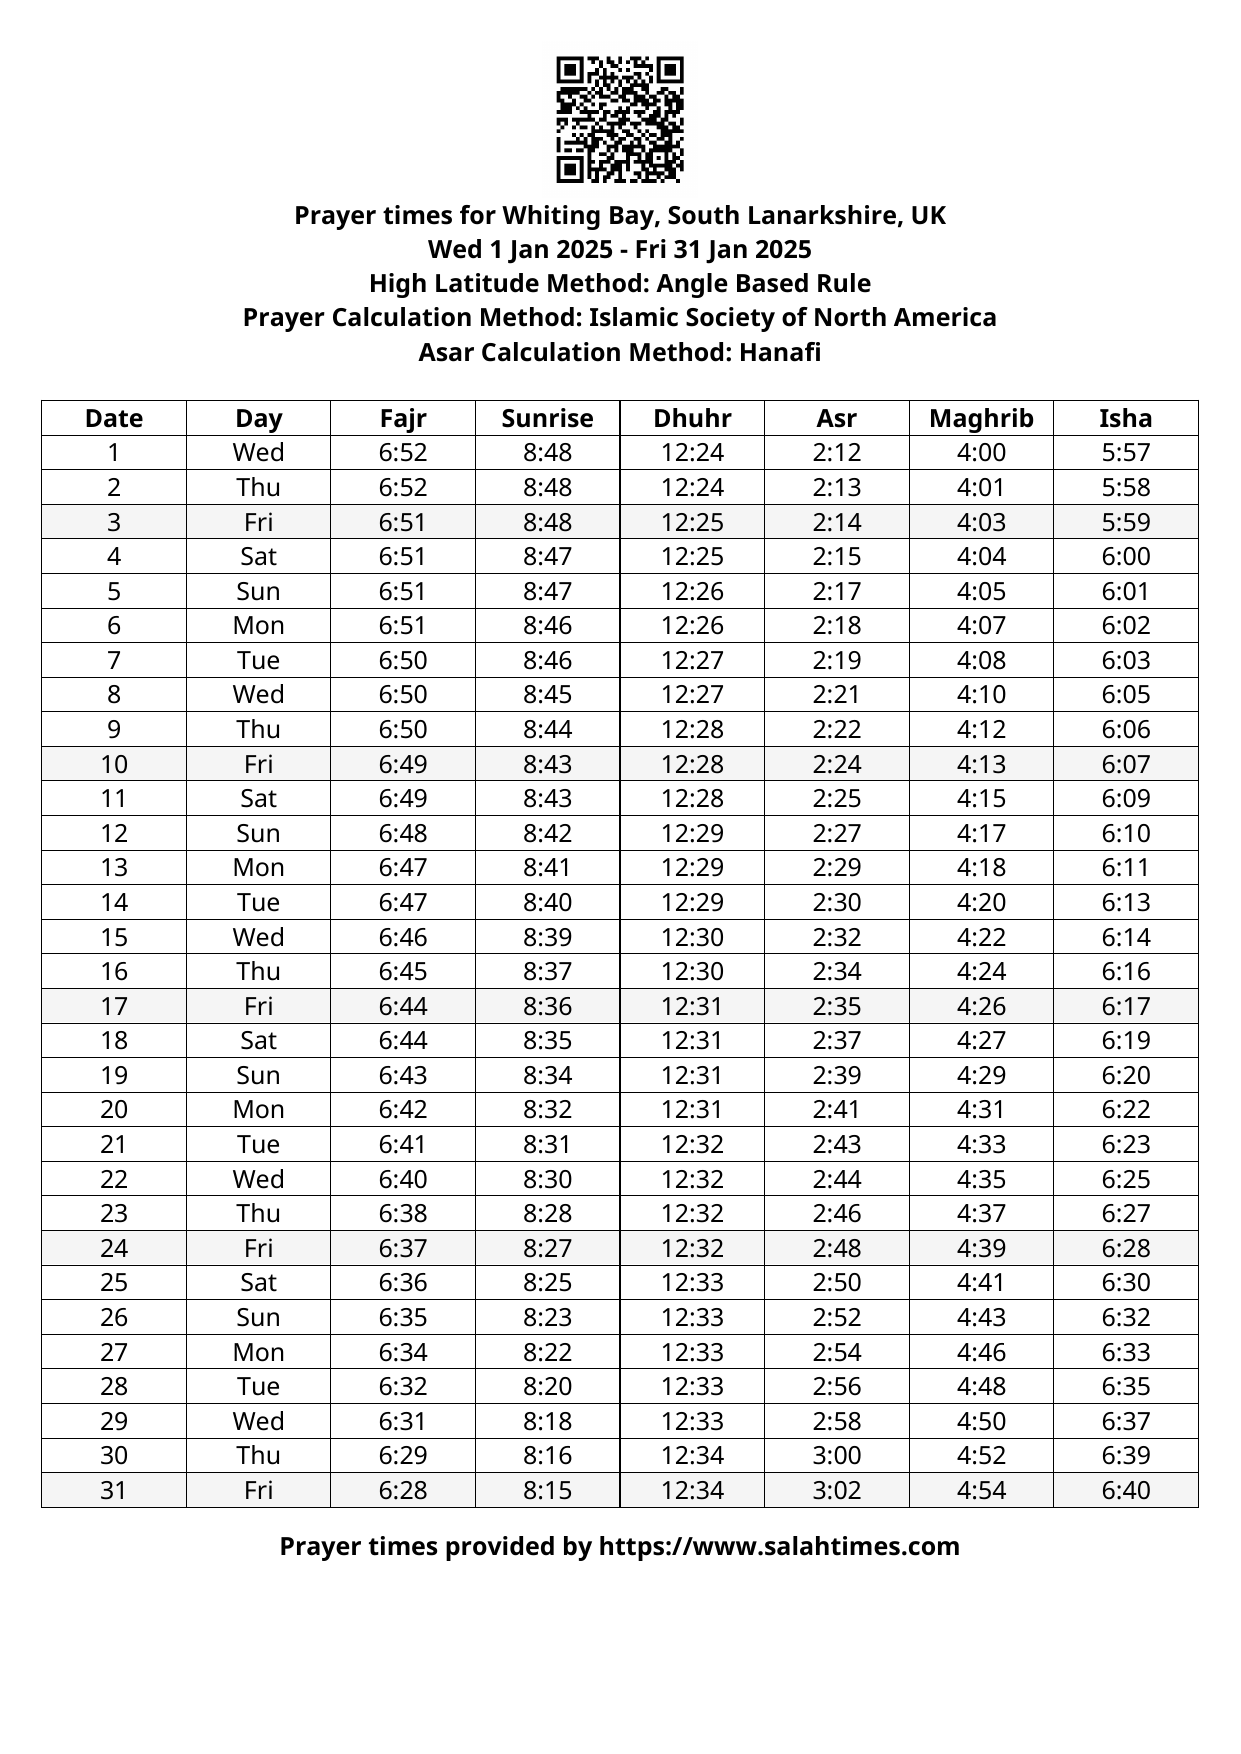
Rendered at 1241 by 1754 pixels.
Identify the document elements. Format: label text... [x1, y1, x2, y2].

table_cell 12:33 [621, 1266, 764, 1299]
table_cell 6:49 [331, 781, 475, 815]
table_cell 6:00 [1054, 539, 1198, 573]
table_cell 4:03 [910, 505, 1053, 538]
table_cell 31 [42, 1473, 186, 1507]
table_cell 8:31 [476, 1127, 619, 1161]
table_cell 4:04 [910, 539, 1053, 573]
table_cell 2:25 [765, 781, 909, 815]
table_cell 6:37 [1054, 1404, 1198, 1437]
table_cell Fri [187, 505, 330, 538]
table_cell 2:22 [765, 712, 909, 746]
table_cell 28 [42, 1369, 186, 1403]
table_cell 2:37 [765, 1024, 909, 1057]
table_cell 6:51 [331, 505, 475, 538]
table_cell 8:45 [476, 678, 619, 711]
table_cell 4:22 [910, 920, 1053, 953]
table_cell 15 [42, 920, 186, 953]
table_cell 6:52 [331, 470, 475, 504]
table_cell 6:51 [331, 574, 475, 607]
table_cell 2:44 [765, 1162, 909, 1195]
table_cell 4:01 [910, 470, 1053, 504]
table_cell 22 [42, 1162, 186, 1195]
table_cell 2:56 [765, 1369, 909, 1403]
table_cell 12:27 [621, 643, 764, 677]
table_cell 8:30 [476, 1162, 619, 1195]
table_cell Thu [187, 712, 330, 746]
table_cell 5:57 [1054, 436, 1198, 469]
table_cell Sun [187, 1058, 330, 1092]
table_cell 8:23 [476, 1300, 619, 1334]
table_cell 8:44 [476, 712, 619, 746]
table_cell 3:02 [765, 1473, 909, 1507]
table_cell 4:27 [910, 1024, 1053, 1057]
table_cell 4:08 [910, 643, 1053, 677]
table_cell Wed [187, 920, 330, 953]
table_cell 6 [42, 609, 186, 642]
table_cell 6:25 [1054, 1162, 1198, 1195]
table_cell 6:09 [1054, 781, 1198, 815]
table_cell 13 [42, 851, 186, 884]
table_cell 6:36 [331, 1266, 475, 1299]
table_cell 6:28 [331, 1473, 475, 1507]
table_cell 6:19 [1054, 1024, 1198, 1057]
table_cell 8:46 [476, 609, 619, 642]
table_cell 6:44 [331, 989, 475, 1022]
table_cell Wed [187, 1404, 330, 1437]
table_cell 4:24 [910, 954, 1053, 988]
table_cell 4:00 [910, 436, 1053, 469]
table_cell 6:28 [1054, 1231, 1198, 1264]
table_cell 3 [42, 505, 186, 538]
table_cell 26 [42, 1300, 186, 1334]
table_cell 12:33 [621, 1335, 764, 1368]
table_cell 8:27 [476, 1231, 619, 1264]
table_cell 2 [42, 470, 186, 504]
table_cell 16 [42, 954, 186, 988]
table_cell 6:50 [331, 678, 475, 711]
table_cell 6:40 [331, 1162, 475, 1195]
table_cell 17 [42, 989, 186, 1022]
table_cell 4:50 [910, 1404, 1053, 1437]
table_cell 2:43 [765, 1127, 909, 1161]
table_cell 10 [42, 747, 186, 780]
table_cell 12:24 [621, 436, 764, 469]
table_cell 8:43 [476, 781, 619, 815]
table_cell 18 [42, 1024, 186, 1057]
table_cell 12:33 [621, 1300, 764, 1334]
table_cell 30 [42, 1439, 186, 1472]
table_cell 12:32 [621, 1162, 764, 1195]
table_cell 6:20 [1054, 1058, 1198, 1092]
table_header Dhuhr [621, 401, 764, 434]
table_cell Tue [187, 1369, 330, 1403]
table_cell 8:16 [476, 1439, 619, 1472]
table_cell Mon [187, 1335, 330, 1368]
table_cell 8:25 [476, 1266, 619, 1299]
table_cell 8:22 [476, 1335, 619, 1368]
table_cell 12:31 [621, 1093, 764, 1126]
table_cell 6:48 [331, 816, 475, 849]
table_cell 4:37 [910, 1196, 1053, 1230]
table_cell Sat [187, 1266, 330, 1299]
table_cell 6:03 [1054, 643, 1198, 677]
table_cell 25 [42, 1266, 186, 1299]
table_cell 12:30 [621, 954, 764, 988]
table_cell 8:42 [476, 816, 619, 849]
table_cell 12:28 [621, 781, 764, 815]
table_cell Sat [187, 1024, 330, 1057]
table_cell 6:37 [331, 1231, 475, 1264]
table_cell 8:40 [476, 885, 619, 919]
table_cell 12:24 [621, 470, 764, 504]
table_cell 12:34 [621, 1439, 764, 1472]
table_cell Thu [187, 1439, 330, 1472]
table_cell 3:00 [765, 1439, 909, 1472]
table_cell 6:17 [1054, 989, 1198, 1022]
table_cell 2:19 [765, 643, 909, 677]
text Prayer Calculation Method: Islamic Society of North America [42, 300, 1198, 334]
table_cell 12:27 [621, 678, 764, 711]
table_cell 4:52 [910, 1439, 1053, 1472]
table_cell 21 [42, 1127, 186, 1161]
table_cell Fri [187, 1231, 330, 1264]
table_cell 6:22 [1054, 1093, 1198, 1126]
table_cell 12:30 [621, 920, 764, 953]
table_cell 6:50 [331, 712, 475, 746]
table_cell 6:35 [331, 1300, 475, 1334]
picture [542, 41, 699, 198]
table_cell 4:41 [910, 1266, 1053, 1299]
table_cell Sat [187, 781, 330, 815]
table_cell Tue [187, 643, 330, 677]
table_cell 2:48 [765, 1231, 909, 1264]
table_cell 4:26 [910, 989, 1053, 1022]
table_cell 4:07 [910, 609, 1053, 642]
table_cell 12 [42, 816, 186, 849]
table_cell Mon [187, 1093, 330, 1126]
table_cell 12:34 [621, 1473, 764, 1507]
table_cell 20 [42, 1093, 186, 1126]
table_cell Thu [187, 1196, 330, 1230]
table_cell 12:32 [621, 1231, 764, 1264]
table_cell 4:17 [910, 816, 1053, 849]
table_cell 8:34 [476, 1058, 619, 1092]
table_cell 2:29 [765, 851, 909, 884]
table_cell 6:45 [331, 954, 475, 988]
table_cell 4:05 [910, 574, 1053, 607]
table_cell 2:34 [765, 954, 909, 988]
table_cell 6:41 [331, 1127, 475, 1161]
table_cell 12:32 [621, 1127, 764, 1161]
table_header Maghrib [910, 401, 1053, 434]
table_cell 2:30 [765, 885, 909, 919]
table_cell 6:46 [331, 920, 475, 953]
text Prayer times for Whiting Bay, South Lanarkshire, UK [42, 198, 1198, 232]
table_header Isha [1054, 401, 1198, 434]
table_cell 5:59 [1054, 505, 1198, 538]
table_cell 8:18 [476, 1404, 619, 1437]
table_cell Thu [187, 954, 330, 988]
table_cell 6:34 [331, 1335, 475, 1368]
table_cell 8:48 [476, 505, 619, 538]
table_cell 12:31 [621, 1058, 764, 1092]
table_cell 12:33 [621, 1404, 764, 1437]
table_cell 2:21 [765, 678, 909, 711]
table_cell 4 [42, 539, 186, 573]
table_cell 5:58 [1054, 470, 1198, 504]
table_cell 4:46 [910, 1335, 1053, 1368]
table_cell 8:47 [476, 539, 619, 573]
table_cell 12:25 [621, 505, 764, 538]
table_cell 4:31 [910, 1093, 1053, 1126]
table_cell 14 [42, 885, 186, 919]
table_cell Fri [187, 747, 330, 780]
table_cell 4:35 [910, 1162, 1053, 1195]
table_cell 2:46 [765, 1196, 909, 1230]
table_cell 8:15 [476, 1473, 619, 1507]
table_cell Wed [187, 436, 330, 469]
table_cell 12:32 [621, 1196, 764, 1230]
table_cell 4:13 [910, 747, 1053, 780]
table_cell 1 [42, 436, 186, 469]
table_cell 8:46 [476, 643, 619, 677]
table_header Fajr [331, 401, 475, 434]
table_cell 4:10 [910, 678, 1053, 711]
table_cell 6:35 [1054, 1369, 1198, 1403]
table_cell 12:26 [621, 609, 764, 642]
table_cell 2:58 [765, 1404, 909, 1437]
table_cell 12:29 [621, 816, 764, 849]
table_cell 6:01 [1054, 574, 1198, 607]
table_cell 2:27 [765, 816, 909, 849]
table_cell 12:29 [621, 885, 764, 919]
table_cell 6:44 [331, 1024, 475, 1057]
table_cell 12:33 [621, 1369, 764, 1403]
table_cell Sat [187, 539, 330, 573]
table_cell 6:27 [1054, 1196, 1198, 1230]
table_cell 8:35 [476, 1024, 619, 1057]
table_cell 6:47 [331, 885, 475, 919]
table_cell 6:23 [1054, 1127, 1198, 1161]
table_header Sunrise [476, 401, 619, 434]
table_cell 4:33 [910, 1127, 1053, 1161]
table_cell 2:50 [765, 1266, 909, 1299]
table_cell 8:48 [476, 436, 619, 469]
table_header Date [42, 401, 186, 434]
table_cell 2:12 [765, 436, 909, 469]
table_cell Mon [187, 851, 330, 884]
table_cell 8 [42, 678, 186, 711]
table_cell 6:38 [331, 1196, 475, 1230]
table_cell 6:07 [1054, 747, 1198, 780]
table_cell 2:41 [765, 1093, 909, 1126]
table_cell 7 [42, 643, 186, 677]
table_cell Tue [187, 1127, 330, 1161]
table_cell 4:12 [910, 712, 1053, 746]
table_cell 6:13 [1054, 885, 1198, 919]
table_cell 6:40 [1054, 1473, 1198, 1507]
table_cell 5 [42, 574, 186, 607]
table_cell 6:39 [1054, 1439, 1198, 1472]
table_cell 6:43 [331, 1058, 475, 1092]
table_cell 6:47 [331, 851, 475, 884]
table_cell Mon [187, 609, 330, 642]
table_cell 12:26 [621, 574, 764, 607]
table_cell 29 [42, 1404, 186, 1437]
table_cell 2:52 [765, 1300, 909, 1334]
table_cell 6:31 [331, 1404, 475, 1437]
table_cell 4:20 [910, 885, 1053, 919]
table_cell 24 [42, 1231, 186, 1264]
table_cell Sun [187, 574, 330, 607]
table_cell Wed [187, 1162, 330, 1195]
table_cell 6:50 [331, 643, 475, 677]
table_cell 6:52 [331, 436, 475, 469]
text Asar Calculation Method: Hanafi [42, 334, 1198, 368]
table_cell 2:17 [765, 574, 909, 607]
table_cell 9 [42, 712, 186, 746]
table_cell 6:16 [1054, 954, 1198, 988]
table_cell 6:30 [1054, 1266, 1198, 1299]
table_cell 23 [42, 1196, 186, 1230]
table_header Day [187, 401, 330, 434]
table_cell Fri [187, 1473, 330, 1507]
table_cell 8:47 [476, 574, 619, 607]
table_cell 8:32 [476, 1093, 619, 1126]
table_cell 6:32 [1054, 1300, 1198, 1334]
table_cell 6:10 [1054, 816, 1198, 849]
table_cell Fri [187, 989, 330, 1022]
table_cell 2:13 [765, 470, 909, 504]
table_cell 12:25 [621, 539, 764, 573]
table_cell 19 [42, 1058, 186, 1092]
text Prayer times provided by https://www.salahtimes.com [42, 1528, 1198, 1563]
table_cell 8:28 [476, 1196, 619, 1230]
table_cell 6:51 [331, 609, 475, 642]
table_cell 12:28 [621, 747, 764, 780]
table_cell Sun [187, 816, 330, 849]
table_cell 6:32 [331, 1369, 475, 1403]
table_cell 4:18 [910, 851, 1053, 884]
table_cell 12:31 [621, 989, 764, 1022]
table_cell Tue [187, 885, 330, 919]
table_cell 27 [42, 1335, 186, 1368]
table_cell 6:14 [1054, 920, 1198, 953]
table_cell 4:29 [910, 1058, 1053, 1092]
table_cell 12:29 [621, 851, 764, 884]
table_cell 6:51 [331, 539, 475, 573]
table_cell 4:15 [910, 781, 1053, 815]
text Wed 1 Jan 2025 - Fri 31 Jan 2025 [42, 232, 1198, 266]
table_cell 4:48 [910, 1369, 1053, 1403]
table_cell 2:35 [765, 989, 909, 1022]
table_cell 2:39 [765, 1058, 909, 1092]
table_cell 2:14 [765, 505, 909, 538]
table_cell 8:37 [476, 954, 619, 988]
table_cell Sun [187, 1300, 330, 1334]
table_header Asr [765, 401, 909, 434]
table_cell 6:49 [331, 747, 475, 780]
table_cell 8:41 [476, 851, 619, 884]
table_cell 4:54 [910, 1473, 1053, 1507]
table_cell 6:06 [1054, 712, 1198, 746]
table_cell 2:54 [765, 1335, 909, 1368]
table_cell Wed [187, 678, 330, 711]
table_cell 2:24 [765, 747, 909, 780]
table_cell 8:36 [476, 989, 619, 1022]
table_cell 8:43 [476, 747, 619, 780]
table_cell 8:48 [476, 470, 619, 504]
table_cell 12:28 [621, 712, 764, 746]
table_cell Thu [187, 470, 330, 504]
table_cell 4:39 [910, 1231, 1053, 1264]
table_cell 8:20 [476, 1369, 619, 1403]
table_cell 6:11 [1054, 851, 1198, 884]
table_cell 12:31 [621, 1024, 764, 1057]
table_cell 2:18 [765, 609, 909, 642]
table_cell 4:43 [910, 1300, 1053, 1334]
table_cell 2:32 [765, 920, 909, 953]
table_cell 6:02 [1054, 609, 1198, 642]
table_cell 6:33 [1054, 1335, 1198, 1368]
table_cell 6:05 [1054, 678, 1198, 711]
text High Latitude Method: Angle Based Rule [42, 266, 1198, 300]
table_cell 8:39 [476, 920, 619, 953]
table_cell 11 [42, 781, 186, 815]
table_cell 2:15 [765, 539, 909, 573]
table_cell 6:42 [331, 1093, 475, 1126]
table_cell 6:29 [331, 1439, 475, 1472]
